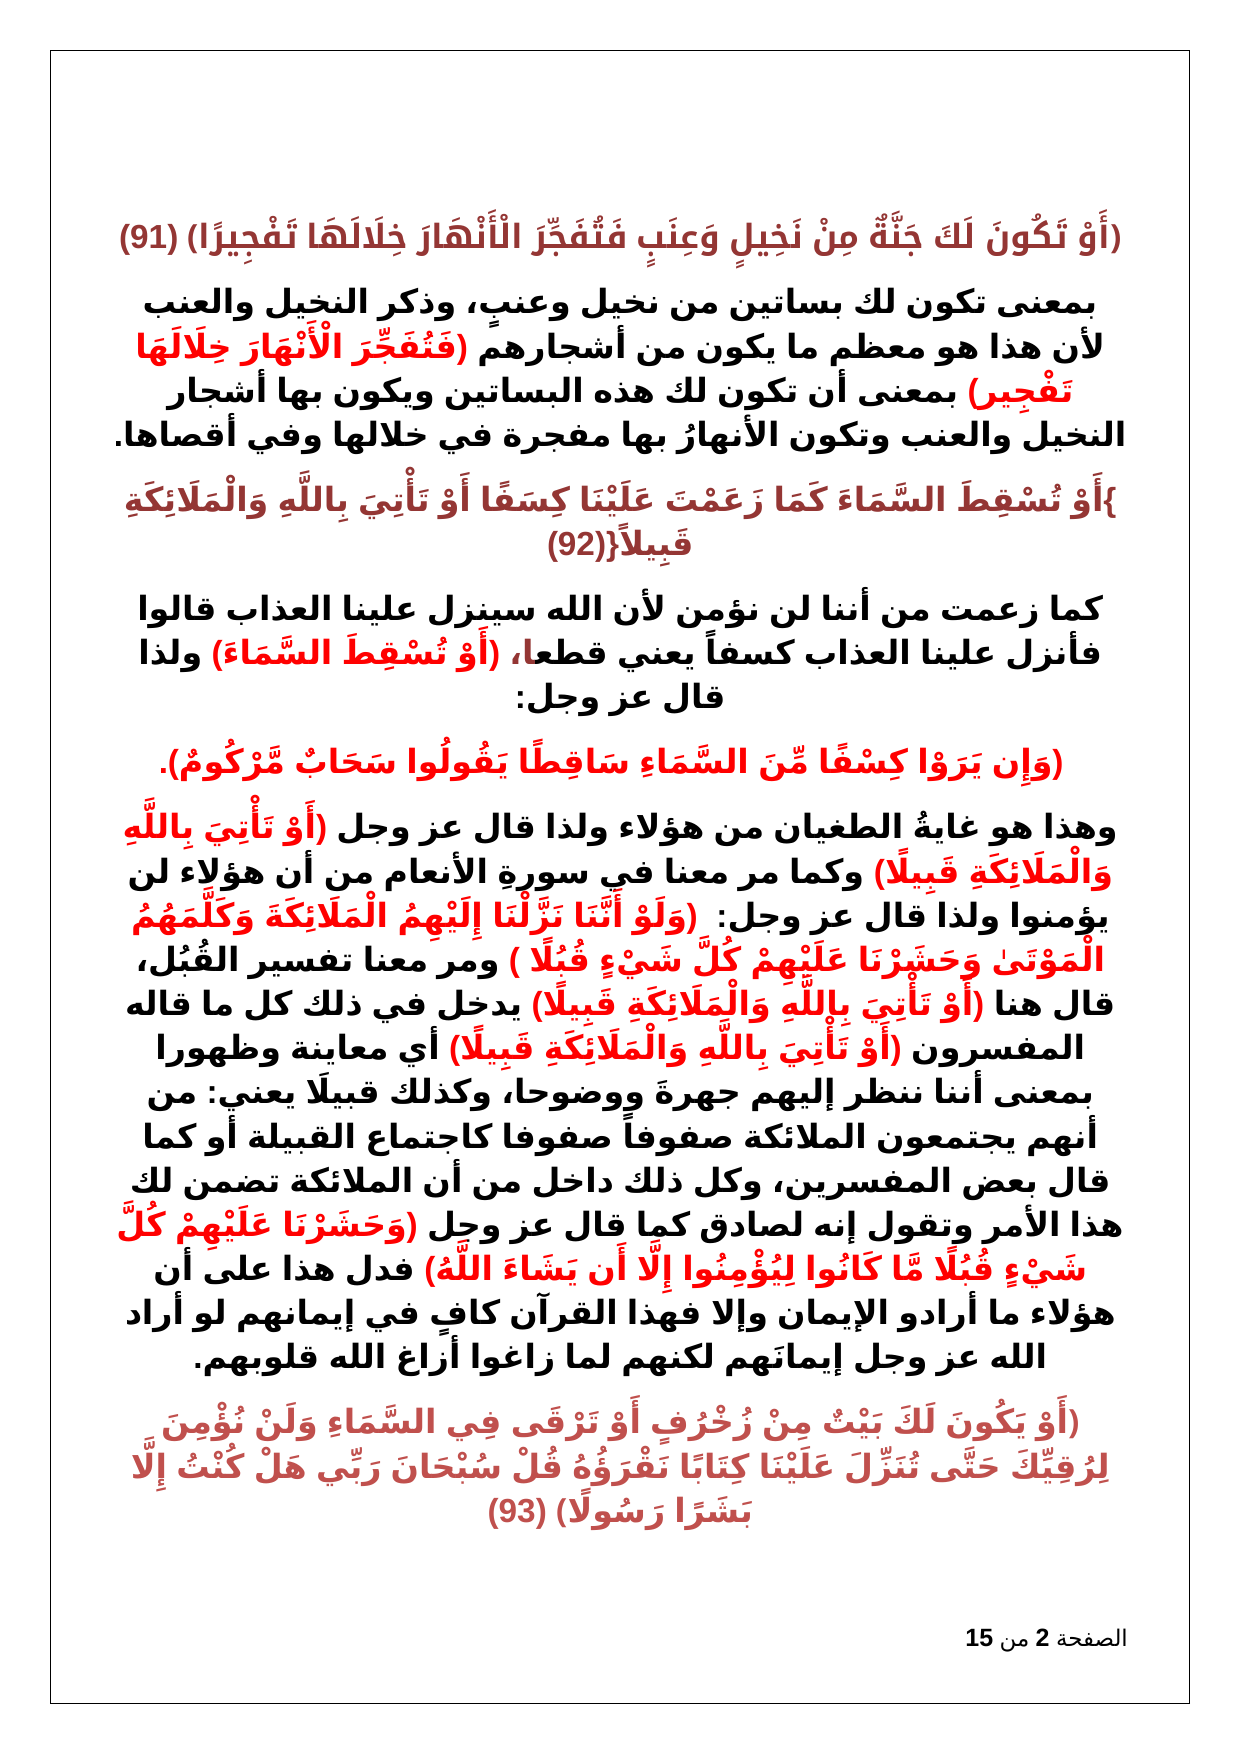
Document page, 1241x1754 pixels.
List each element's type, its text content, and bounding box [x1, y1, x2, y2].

text كما زعمت من أننا لن نؤمن لأن الله سينزل علينا العذاب قالوا فأنزل علينا العذاب كسفاً يعني قطعا، (أَوْ تُسْقِطَ السَّمَاءَ) ولذا قال عز وجل: [112, 589, 1128, 716]
text ﴿أَوْ تَكُونَ لَكَ جَنَّةٌ مِنْ نَخِيلٍ وَعِنَبٍ فَتُفَجِّرَ الْأَنْهَارَ خِلَالَهَا تَفْجِيرًا﴾ (91) [112, 218, 1128, 256]
text (وَإِن يَرَوْا كِسْفًا مِّنَ السَّمَاءِ سَاقِطًا يَقُولُوا سَحَابٌ مَّرْكُومٌ). [112, 743, 1128, 781]
text بمعنى تكون لك بساتين من نخيل وعنبٍ، وذكر النخيل والعنب لأن هذا هو معظم ما يكون من أشجارهم (فَتُفَجِّرَ الْأَنْهَارَ خِلَالَهَا تَفْجِير) بمعنى أن تكون لك هذه البساتين ويكون بها أشجار النخيل والعنب وتكون الأنهارُ بها مفجرة في خلالها وفي أقصاها. [112, 283, 1128, 453]
text }أَوْ تُسْقِطَ السَّمَاءَ كَمَا زَعَمْتَ عَلَيْنَا كِسَفًا أَوْ تَأْتِيَ بِاللَّهِ وَالْمَلَائِكَةِ قَبِيلاً{(92) [112, 480, 1128, 563]
text وهذا هو غايةُ الطغيان من هؤلاء ولذا قال عز وجل (أَوْ تَأْتِيَ بِاللَّهِ وَالْمَلَائِكَةِ قَبِيلًا) وكما مر معنا في سورةِ الأنعام من أن هؤلاء لن يؤمنوا ولذا قال عز وجل: (وَلَوْ أَنَّنَا نَزَّلْنَا إِلَيْهِمُ الْمَلَائِكَةَ وَكَلَّمَهُمُ الْمَوْتَىٰ وَحَشَرْنَا عَلَيْهِمْ كُلَّ شَيْءٍ قُبُلًا ) ومر معنا تفسير القُبُل، قال هنا (أَوْ تَأْتِيَ بِاللَّهِ وَالْمَلَائِكَةِ قَبِيلًا) يدخل في ذلك كل ما قاله المفسرون (أَوْ تَأْتِيَ بِاللَّهِ وَالْمَلَائِكَةِ قَبِيلًا) أي معاينة وظهورا بمعنى أننا ننظر إليهم جهرةَ ووضوحا، وكذلك قبيلَا يعني: من أنهم يجتمعون الملائكة صفوفاً صفوفا كاجتماع القبيلة أو كما قال بعض المفسرين، وكل ذلك داخل من أن الملائكة تضمن لك هذا الأمر وتقول إنه لصادق كما قال عز وجل (وَحَشَرْنَا عَلَيْهِمْ كُلَّ شَيْءٍ قُبُلًا مَّا كَانُوا لِيُؤْمِنُوا إِلَّا أَن يَشَاءَ اللَّهُ) فدل هذا على أن هؤلاء ما أرادو الإيمان وإلا فهذا القرآن كافٍ في إيمانهم لو أراد الله عز وجل إيمانَهم لكنهم لما زاغوا أزاغ الله قلوبهم. [112, 808, 1128, 1376]
text ﴿أَوْ يَكُونَ لَكَ بَيْتٌ مِنْ زُخْرُفٍ أَوْ تَرْقَى فِي السَّمَاءِ وَلَنْ نُؤْمِنَ لِرُقِيِّكَ حَتَّى تُنَزِّلَ عَلَيْنَا كِتَابًا نَقْرَؤُهُ قُلْ سُبْحَانَ رَبِّي هَلْ كُنْتُ إِلَّا بَشَرًا رَسُولًا﴾ (93) [112, 1403, 1128, 1529]
